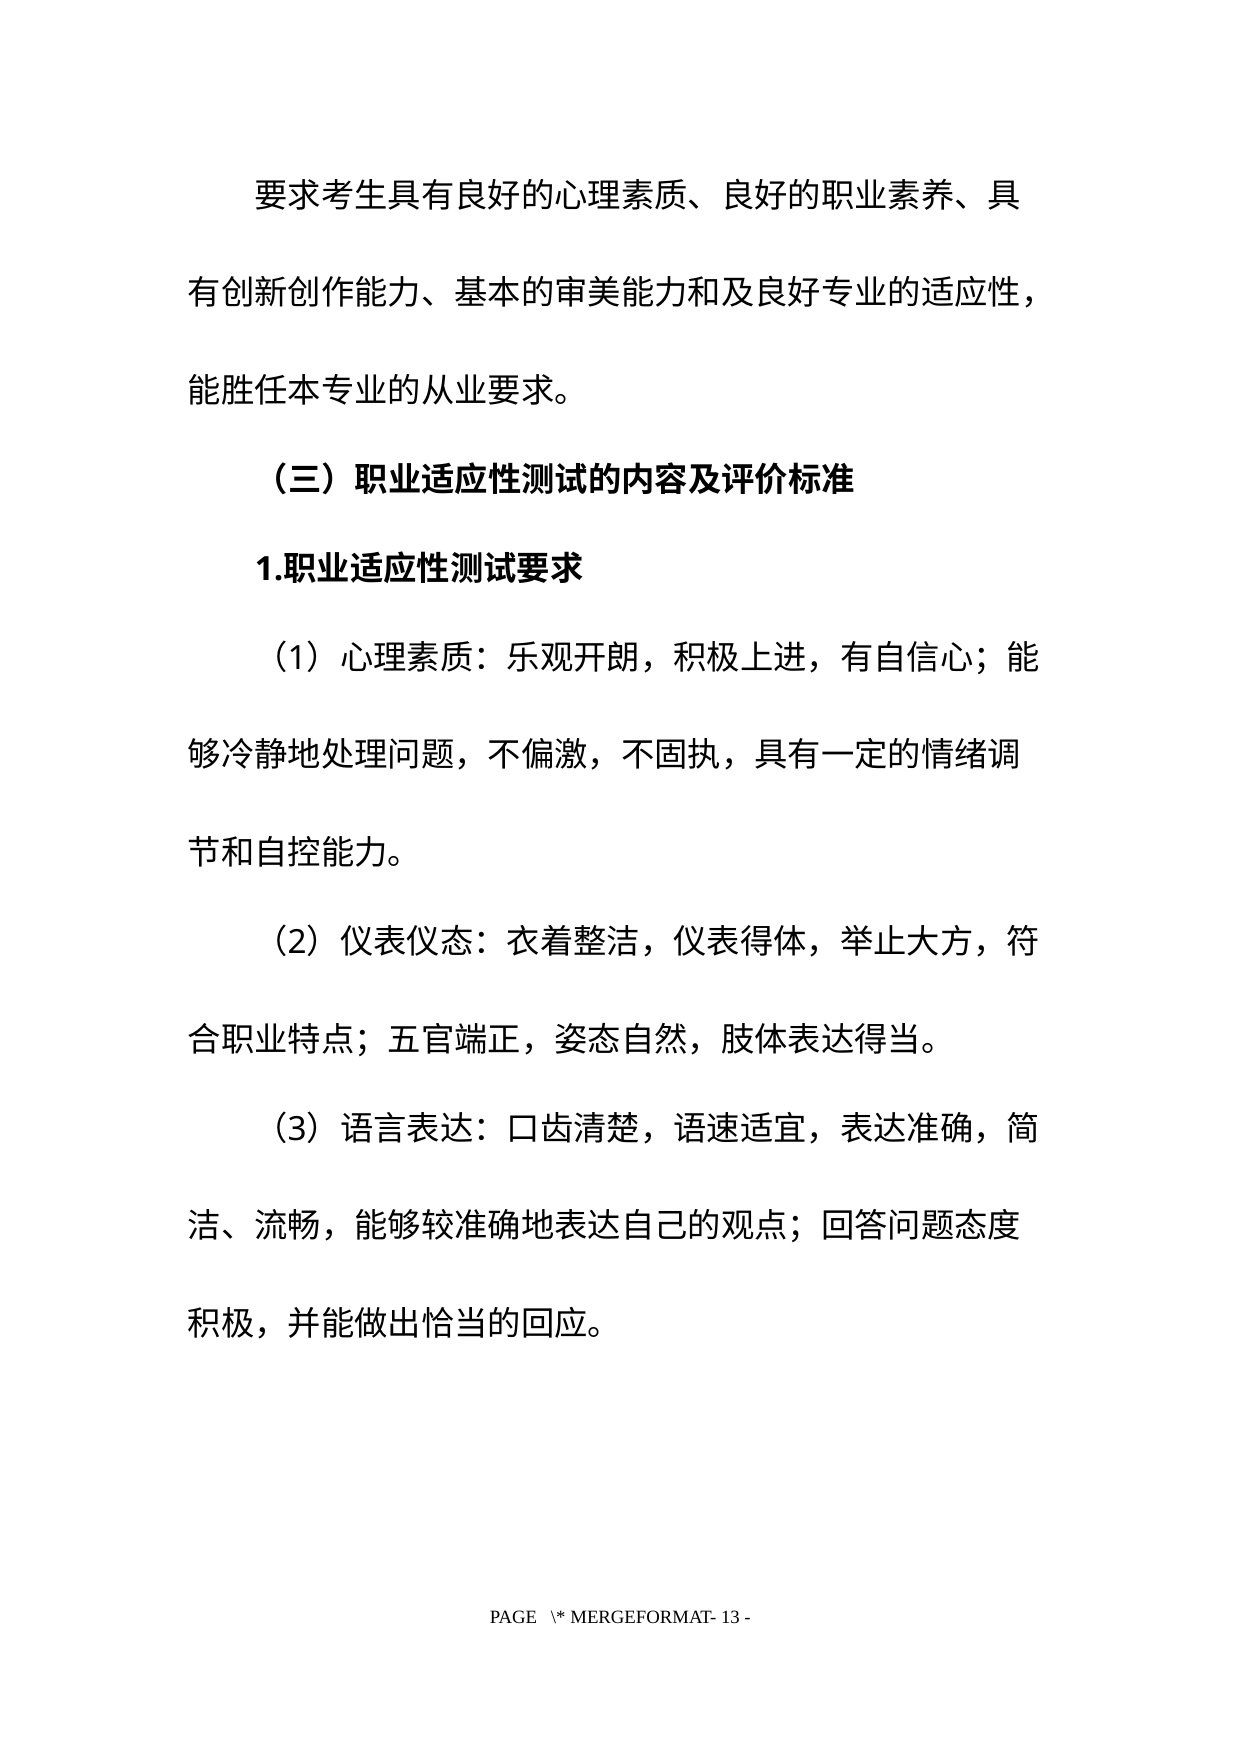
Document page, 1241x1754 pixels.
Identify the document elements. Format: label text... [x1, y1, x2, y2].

text （2）仪表仪态：衣着整洁，仪表得体，举止大方，符合职业特点；五官端正，姿态自然，肢体表达得当。 [187, 906, 1053, 1069]
text （三）职业适应性测试的内容及评价标准 [187, 444, 1053, 509]
text 1.职业适应性测试要求 [187, 533, 1053, 598]
text （1）心理素质：乐观开朗，积极上进，有自信心；能够冷静地处理问题，不偏激，不固执，具有一定的情绪调节和自控能力。 [187, 622, 1053, 882]
text 要求考生具有良好的心理素质、良好的职业素养、具有创新创作能力、基本的审美能力和及良好专业的适应性，能胜任本专业的从业要求。 [187, 160, 1053, 420]
text （3）语言表达：口齿清楚，语速适宜，表达准确，简洁、流畅，能够较准确地表达自己的观点；回答问题态度积极，并能做出恰当的回应。 [187, 1093, 1053, 1353]
